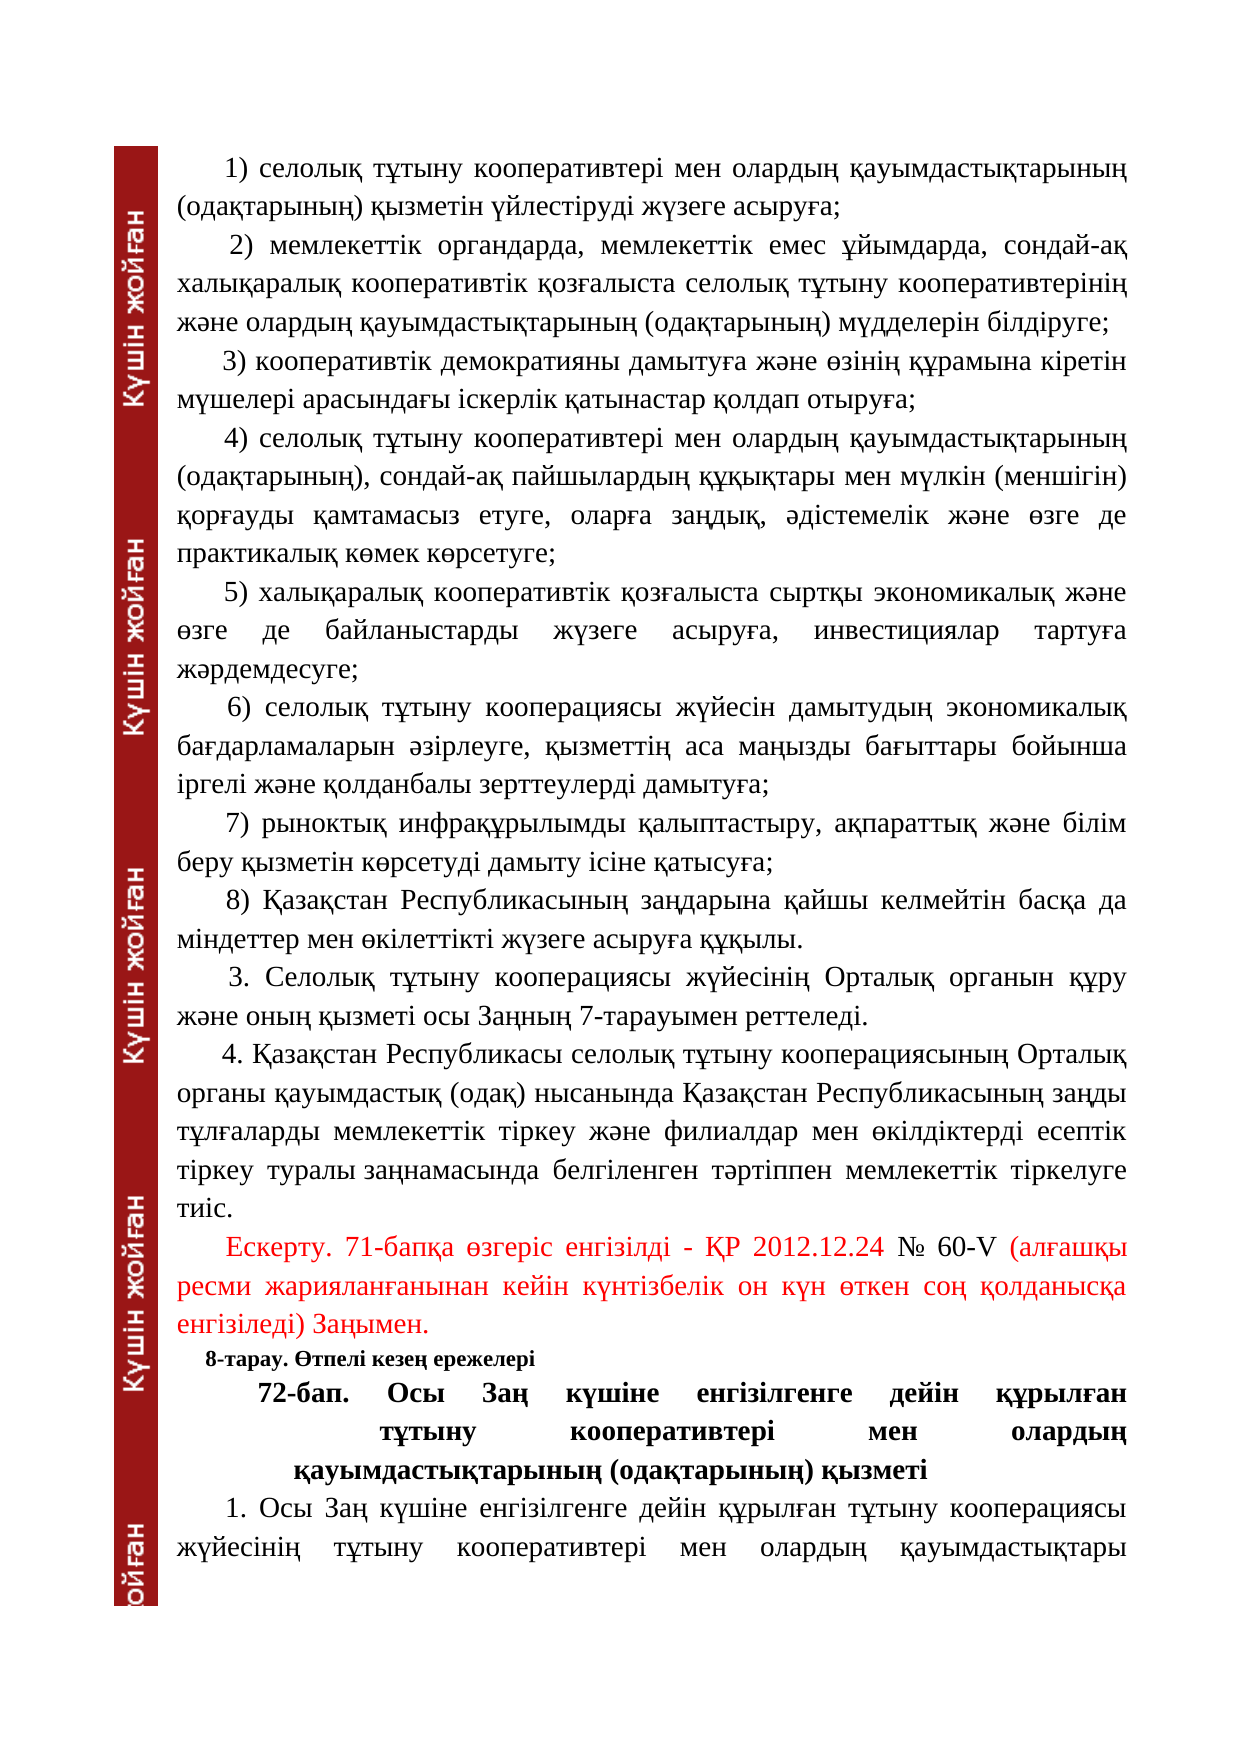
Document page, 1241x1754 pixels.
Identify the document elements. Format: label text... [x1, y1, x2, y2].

picture [114, 1031, 158, 1036]
picture [114, 954, 158, 959]
picture [114, 1371, 158, 1375]
text 8) Қазақстан Республикасының заңдарына қайшы келмейтiн басқа да мiндеттер мен өкiлеттiктi жүзеге асыруға құқылы. [112, 882, 1128, 954]
text 4) селолық тұтыну кооперативтерi мен олардың қауымдастықтарының (одақтарының), сондай-ақ пайшылардың құқықтары мен мүлкiн (меншiгiн) қорғауды қамтамасыз етуге, оларға заңдық, әдістемелік және өзге де практикалық көмек көрсетуге; [112, 420, 1128, 569]
text 4. Қазақстан Республикасы селолық тұтыну кооперациясының Орталық органы қауымдастық (одақ) нысанында Қазақстан Республикасының заңды тұлғаларды мемлекеттік тіркеу және филиалдар мен өкілдіктерді есептік тіркеу туралы заңнамасында белгіленген тәртіппен мемлекеттiк тiркелуге тиiс. Ескерту. 71-бапқа өзгеріс енгізілді - ҚР 2012.12.24 № 60-V (алғашқы ресми жарияланғанынан кейiн күнтiзбелiк он күн өткен соң қолданысқа енгiзiледi) Заңымен. [112, 1036, 1128, 1340]
picture [114, 569, 158, 574]
picture [114, 1340, 158, 1345]
picture [114, 415, 158, 420]
text 3) кооперативтiк демократияны дамытуға және өзiнiң құрамына кiретiн мүшелерi арасындағы iскерлiк қатынастар қолдап отыруға; [112, 343, 1128, 415]
text 3. Селолық тұтыну кооперациясы жүйесiнiң Орталық органын құру және оның қызметi осы Заңның 7-тарауымен реттеледi. [112, 959, 1128, 1031]
picture [114, 338, 158, 343]
picture [114, 1563, 158, 1606]
text 6) селолық тұтыну кооперациясы жүйесiн дамытудың экономикалық бағдарламаларын әзiрлеуге, қызметтiң аса маңызды бағыттары бойынша iргелi және қолданбалы зерттеулердi дамытуға; [112, 689, 1128, 800]
text 8-тарау. Өтпелі кезең ережелері [112, 1345, 1128, 1371]
text 2) мемлекеттiк органдарда, мемлекеттiк емес ұйымдарда, сондай-ақ халықаралық кооперативтiк қозғалыста селолық тұтыну кооперативтерiнің және олардың қауымдастықтарының (одақтарының) мүдделерiн бiлдiруге; [112, 227, 1128, 338]
text 7) рыноктық инфрақұрылымды қалыптастыру, ақпараттық және бiлiм беру қызметiн көрсетудi дамыту iсiне қатысуға; [112, 805, 1128, 877]
picture [114, 222, 158, 227]
text 1) селолық тұтыну кооперативтерi мен олардың қауымдастықтарының (одақтарының) қызметiн үйлестiрудi жүзеге асыруға; [112, 150, 1128, 222]
text 5) халықаралық кооперативтiк қозғалыста сыртқы экономикалық және өзге де байланыстарды жүзеге асыруға, инвестициялар тартуға жәрдемдесуге; [112, 574, 1128, 684]
text 72-бап. Осы Заң күшiне енгiзiлгенге дейiн құрылған тұтыну кооперативтерi мен олардың қауымдастықтарының (одақтарының) қызметi [112, 1375, 1128, 1486]
picture [114, 146, 158, 150]
picture [114, 684, 158, 689]
picture [114, 1486, 158, 1491]
picture [114, 877, 158, 882]
picture [114, 800, 158, 805]
